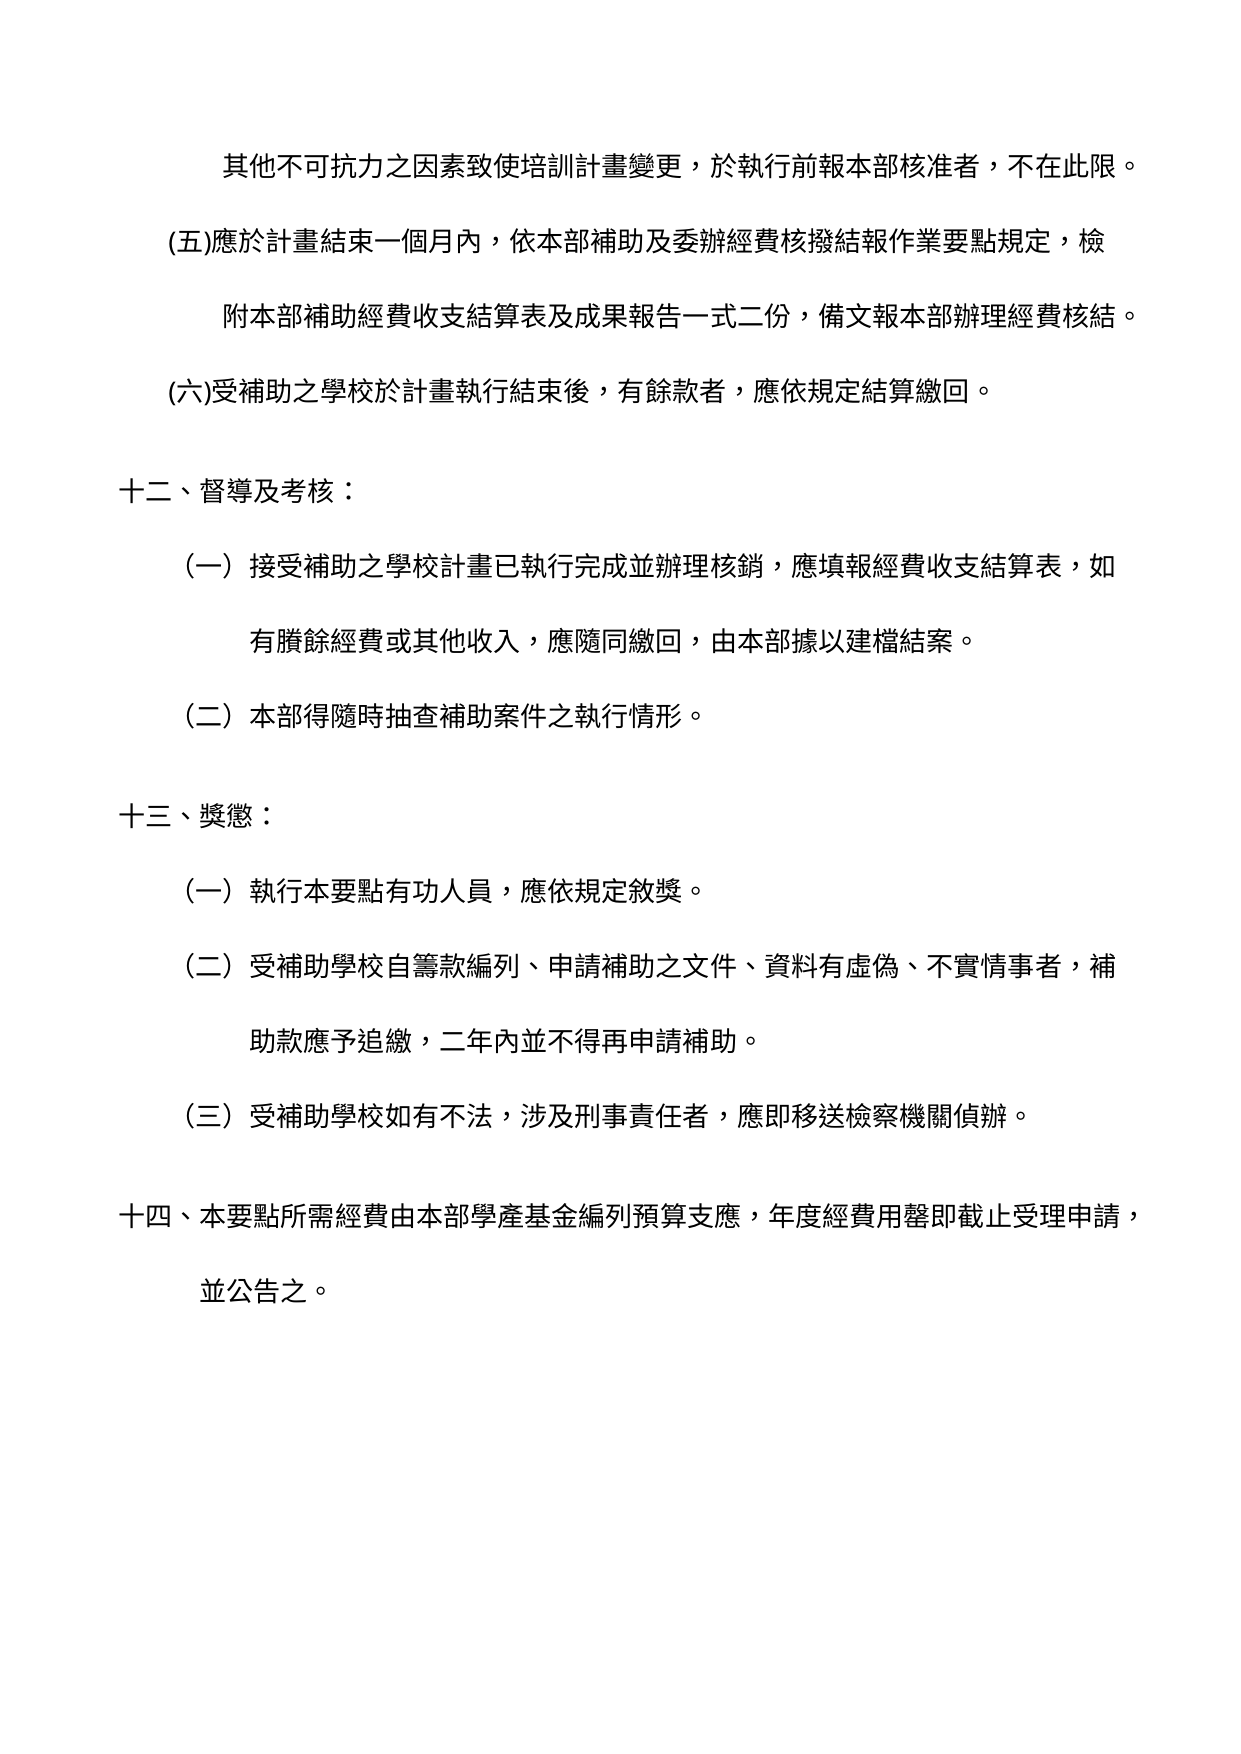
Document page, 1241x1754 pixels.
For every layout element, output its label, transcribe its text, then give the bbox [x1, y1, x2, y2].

text （一）接受補助之學校計畫已執行完成並辦理核銷，應填報經費收支結算表，如有賸餘經費或其他收入，應隨同繳回，由本部據以建檔結案。 [168, 527, 1122, 677]
text （三）受補助學校如有不法，涉及刑事責任者，應即移送檢察機關偵辦。 [168, 1077, 1122, 1152]
text 十二、督導及考核： [118, 452, 1122, 527]
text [168, 127, 1122, 202]
text （二）本部得隨時抽查補助案件之執行情形。 [168, 677, 1122, 752]
text (六)受補助之學校於計畫執行結束後，有餘款者，應依規定結算繳回。 [168, 352, 1122, 427]
text （二）受補助學校自籌款編列、申請補助之文件、資料有虛偽、不實情事者，補助款應予追繳，二年內並不得再申請補助。 [168, 927, 1122, 1077]
text （一）執行本要點有功人員，應依規定敘獎。 [168, 852, 1122, 927]
text (五)應於計畫結束一個月內，依本部補助及委辦經費核撥結報作業要點規定，檢附本部補助經費收支結算表及成果報告一式二份，備文報本部辦理經費核結。 [168, 202, 1122, 352]
text 十四、本要點所需經費由本部學產基金編列預算支應，年度經費用罄即截止受理申請，並公告之。 [118, 1177, 1122, 1327]
text 十三、獎懲： [118, 777, 1122, 852]
